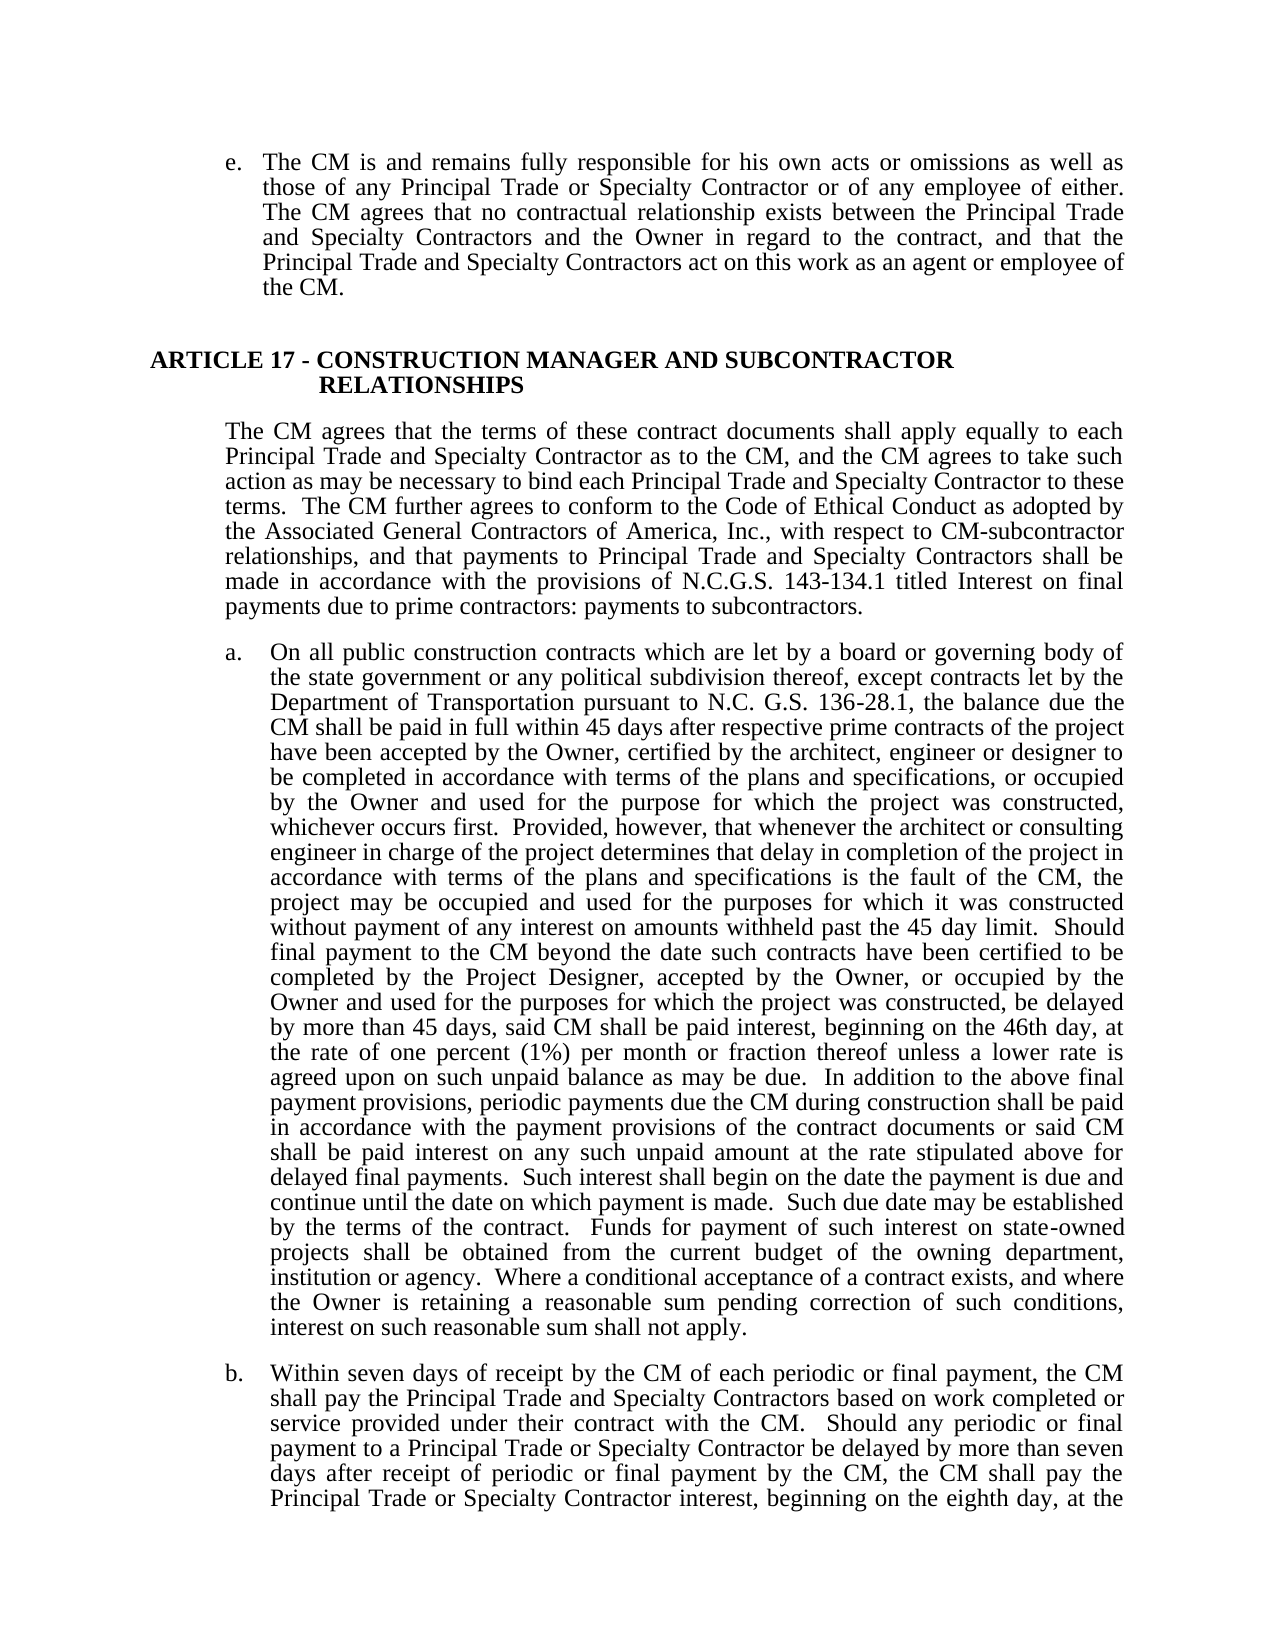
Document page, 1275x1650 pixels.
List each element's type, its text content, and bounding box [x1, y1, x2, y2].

text a. On all public construction contracts which are let by a board or governing body of the state government or any political subdivision thereof, except contracts let by the Department of Transportation pursuant to N.C. G.S. 136-28.1, the balance due the CM shall be paid in full within 45 days after respective prime contracts of the project have been accepted by the Owner, certified by the architect, engineer or designer to be completed in accordance with terms of the plans and specifications, or occupied by the Owner and used for the purpose for which the project was constructed, whichever occurs first. Provided, however, that whenever the architect or consulting engineer in charge of the project determines that delay in completion of the project in accordance with terms of the plans and specifications is the fault of the CM, the project may be occupied and used for the purposes for which it was constructed without payment of any interest on amounts withheld past the 45 day limit. Should final payment to the CM beyond the date such contracts have been certified to be completed by the Project Designer, accepted by the Owner, or occupied by the Owner and used for the purposes for which the project was constructed, be delayed by more than 45 days, said CM shall be paid interest, beginning on the 46th day, at the rate of one percent (1%) per month or fraction thereof unless a lower rate is agreed upon on such unpaid balance as may be due. In addition to the above final payment provisions, periodic payments due the CM during construction shall be paid in accordance with the payment provisions of the contract documents or said CM shall be paid interest on any such unpaid amount at the rate stipulated above for delayed final payments. Such interest shall begin on the date the payment is due and continue until the date on which payment is made. Such due date may be established by the terms of the contract. Funds for payment of such interest on state-owned projects shall be obtained from the current budget of the owning department, institution or agency. Where a conditional acceptance of a contract exists, and where the Owner is retaining a reasonable sum pending correction of such conditions, interest on such reasonable sum shall not apply. [150, 641, 1125, 1341]
text The CM agrees that the terms of these contract documents shall apply equally to each Principal Trade and Specialty Contractor as to the CM, and the CM agrees to take such action as may be necessary to bind each Principal Trade and Specialty Contractor to these terms. The CM further agrees to conform to the Code of Ethical Conduct as adopted by the Associated General Contractors of America, Inc., with respect to CM-subcontractor relationships, and that payments to Principal Trade and Specialty Contractors shall be made in accordance with the provisions of N.C.G.S. 143-134.1 titled Interest on final payments due to prime contractors: payments to subcontractors. [225, 420, 1125, 620]
text ARTICLE 17 - CONSTRUCTION MANAGER AND SUBCONTRACTOR RELATIONSHIPS [150, 349, 1125, 399]
list The CM is and remains fully responsible for his own acts or omissions as well as those of any Principal Trade or Specialty Contractor or of any employee of either. The CM agrees that no contractual relationship exists between the Principal Trade and Specialty Contractors and the Owner in regard to the contract, and that the Principal Trade and Specialty Contractors act on this work as an agent or employee of the CM. [225, 150, 1125, 300]
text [150, 1361, 1125, 1511]
